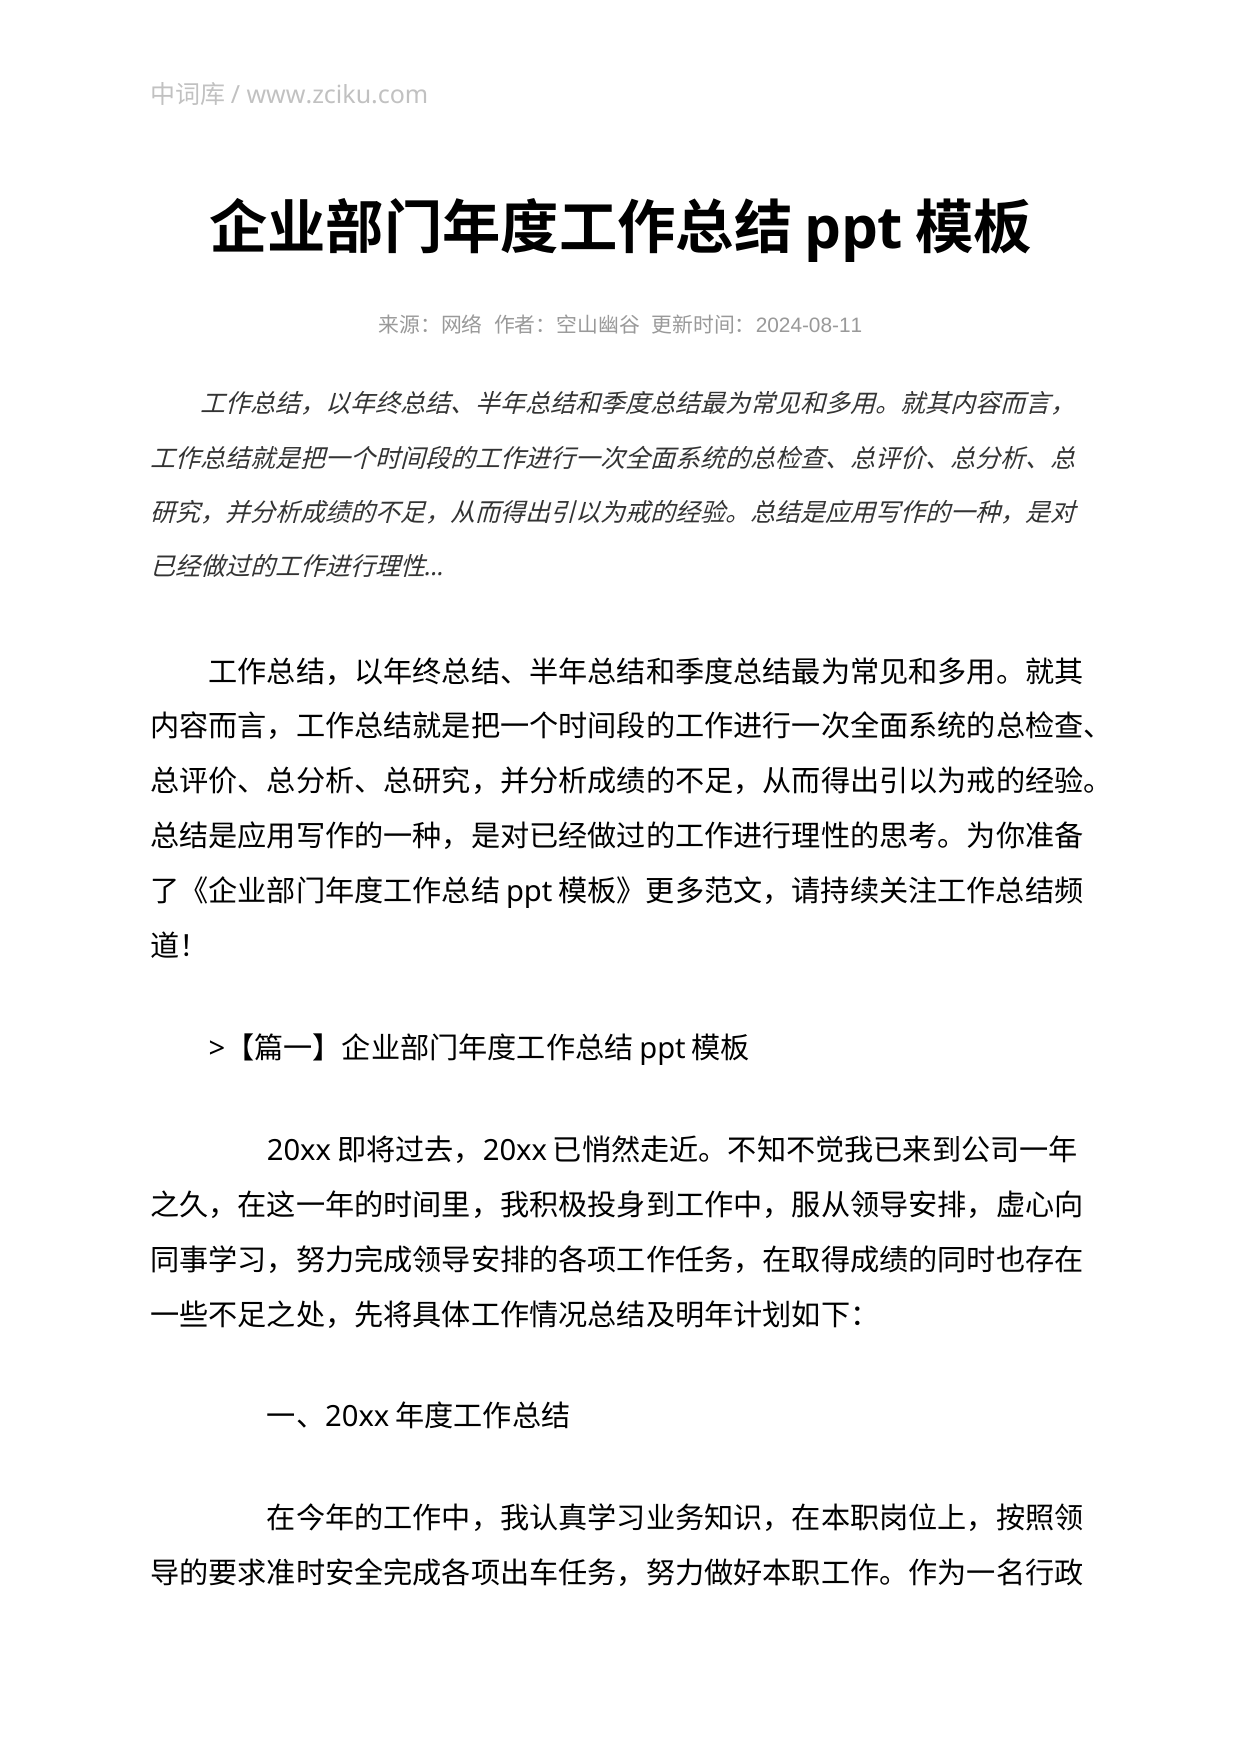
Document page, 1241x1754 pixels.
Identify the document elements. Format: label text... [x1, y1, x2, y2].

text 来源：网络 作者：空山幽谷 更新时间：2024-08-11 [150, 313, 1090, 337]
text >【篇一】企业部门年度工作总结ppt模板 [150, 1024, 1090, 1067]
text 工作总结，以年终总结、半年总结和季度总结最为常见和多用。就其内容而言，工作总结就是把一个时间段的工作进行一次全面系统的总检查、总评价、总分析、总研究，并分析成绩的不足，从而得出引以为戒的经验。总结是应用写作的一种，是对已经做过的工作进行理性的思考。为你准备了《企业部门年度工作总结ppt模板》更多范文，请持续关注工作总结频道！ [150, 648, 1090, 965]
text 工作总结，以年终总结、半年总结和季度总结最为常见和多用。就其内容而言，工作总结就是把一个时间段的工作进行一次全面系统的总检查、总评价、总分析、总研究，并分析成绩的不足，从而得出引以为戒的经验。总结是应用写作的一种，是对已经做过的工作进行理性... [150, 384, 1090, 583]
subtitle 企业部门年度工作总结ppt模板 [150, 181, 1090, 266]
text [150, 1495, 1090, 1592]
text 一、20xx年度工作总结 [150, 1393, 1090, 1435]
text 20xx即将过去，20xx已悄然走近。不知不觉我已来到公司一年之久，在这一年的时间里，我积极投身到工作中，服从领导安排，虚心向同事学习，努力完成领导安排的各项工作任务，在取得成绩的同时也存在一些不足之处，先将具体工作情况总结及明年计划如下： [150, 1126, 1090, 1333]
